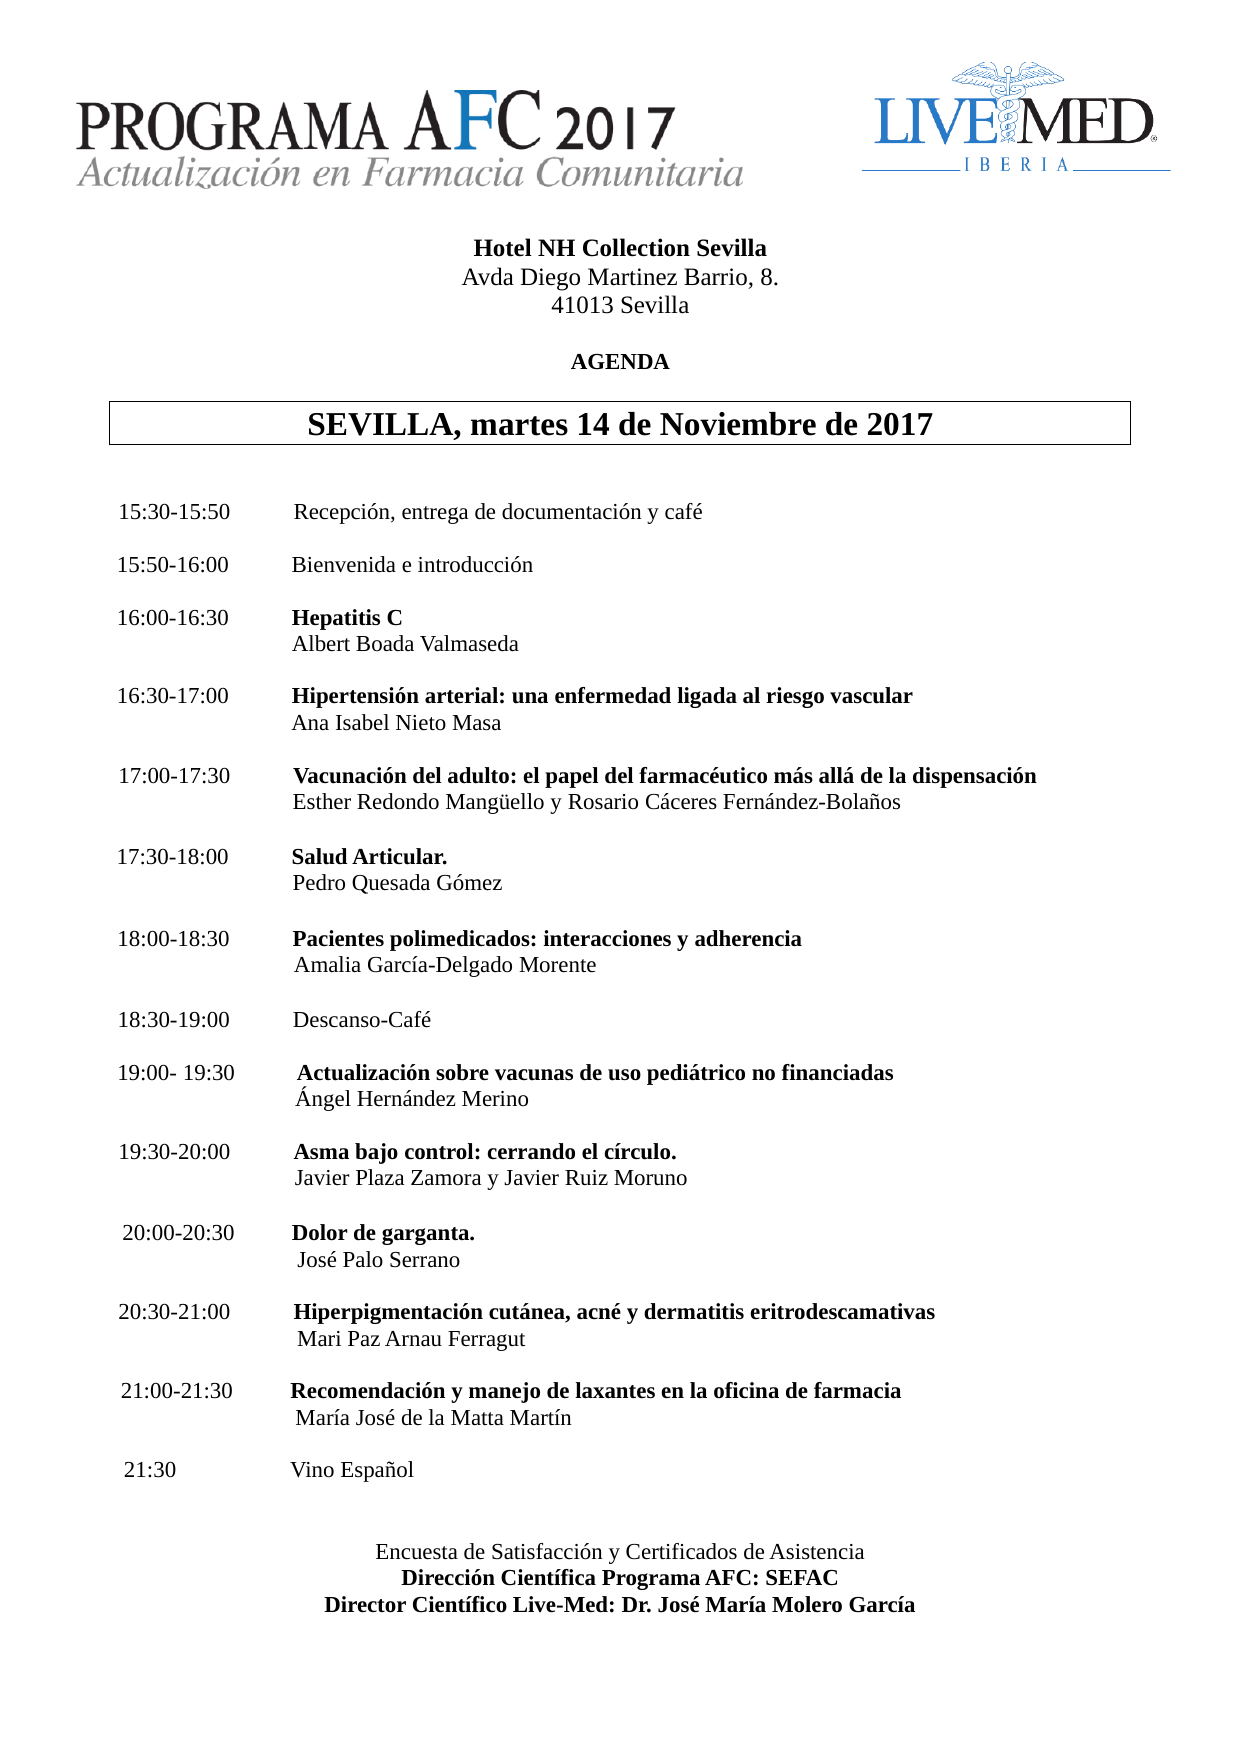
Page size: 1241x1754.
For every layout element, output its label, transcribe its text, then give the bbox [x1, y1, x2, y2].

text 20:00-20:30 Dolor de garganta. [117, 1219, 1122, 1246]
text SEVILLA, martes 14 de Noviembre de 2017 [110, 402, 1130, 444]
text 19:30-20:00 Asma bajo control: cerrando el círculo. [118, 1138, 1122, 1164]
text 18:30-19:00 Descanso-Café [112, 1006, 1122, 1032]
text Avda Diego Martinez Barrio, 8. [118, 262, 1122, 291]
text Mari Paz Arnau Ferragut [120, 1325, 1122, 1351]
text 17:00-17:30 Vacunación del adulto: el papel del farmacéutico más allá de la dispensación [118, 762, 1122, 788]
text Amalia García-Delgado Morente [112, 951, 1122, 977]
text 18:00-18:30 Pacientes polimedicados: interacciones y adherencia [112, 924, 1122, 951]
text Pedro Quesada Gómez [115, 869, 1122, 896]
text 16:30-17:00 Hipertensión arterial: una enfermedad ligada al riesgo vascular [117, 683, 1122, 709]
text 21:30 Vino Español [118, 1456, 1122, 1483]
text María José de la Matta Martín [118, 1404, 1122, 1430]
text 17:30-18:00 Salud Articular. [116, 843, 1122, 869]
text 21:00-21:30 Recomendación y manejo de laxantes en la oficina de farmacia [115, 1377, 1122, 1404]
picture [861, 62, 1171, 171]
text Ángel Hernández Merino [123, 1085, 1122, 1111]
text AGENDA [118, 348, 1122, 374]
text Ana Isabel Nieto Masa [113, 709, 1122, 735]
text Encuesta de Satisfacción y Certificados de Asistencia [118, 1538, 1122, 1564]
text 16:00-16:30 Hepatitis C [117, 603, 1122, 630]
text Esther Redondo Mangüello y Rosario Cáceres Fernández-Bolaños [115, 788, 1122, 814]
text 19:00- 19:30 Actualización sobre vacunas de uso pediátrico no financiadas [106, 1059, 1122, 1085]
text Javier Plaza Zamora y Javier Ruiz Moruno [106, 1164, 1122, 1191]
text 20:30-21:00 Hiperpigmentación cutánea, acné y dermatitis eritrodescamativas [118, 1298, 1122, 1325]
text Albert Boada Valmaseda [292, 630, 1122, 656]
text 41013 Sevilla [118, 291, 1122, 319]
text Director Científico Live-Med: Dr. José María Molero García [118, 1591, 1122, 1617]
text 15:30-15:50 Recepción, entrega de documentación y café [118, 498, 1122, 524]
text Hotel NH Collection Sevilla [118, 233, 1122, 262]
text 15:50-16:00 Bienvenida e introducción [117, 551, 1122, 577]
text José Palo Serrano [120, 1246, 1122, 1272]
text Dirección Científica Programa AFC: SEFAC [118, 1564, 1122, 1591]
picture [76, 90, 743, 189]
